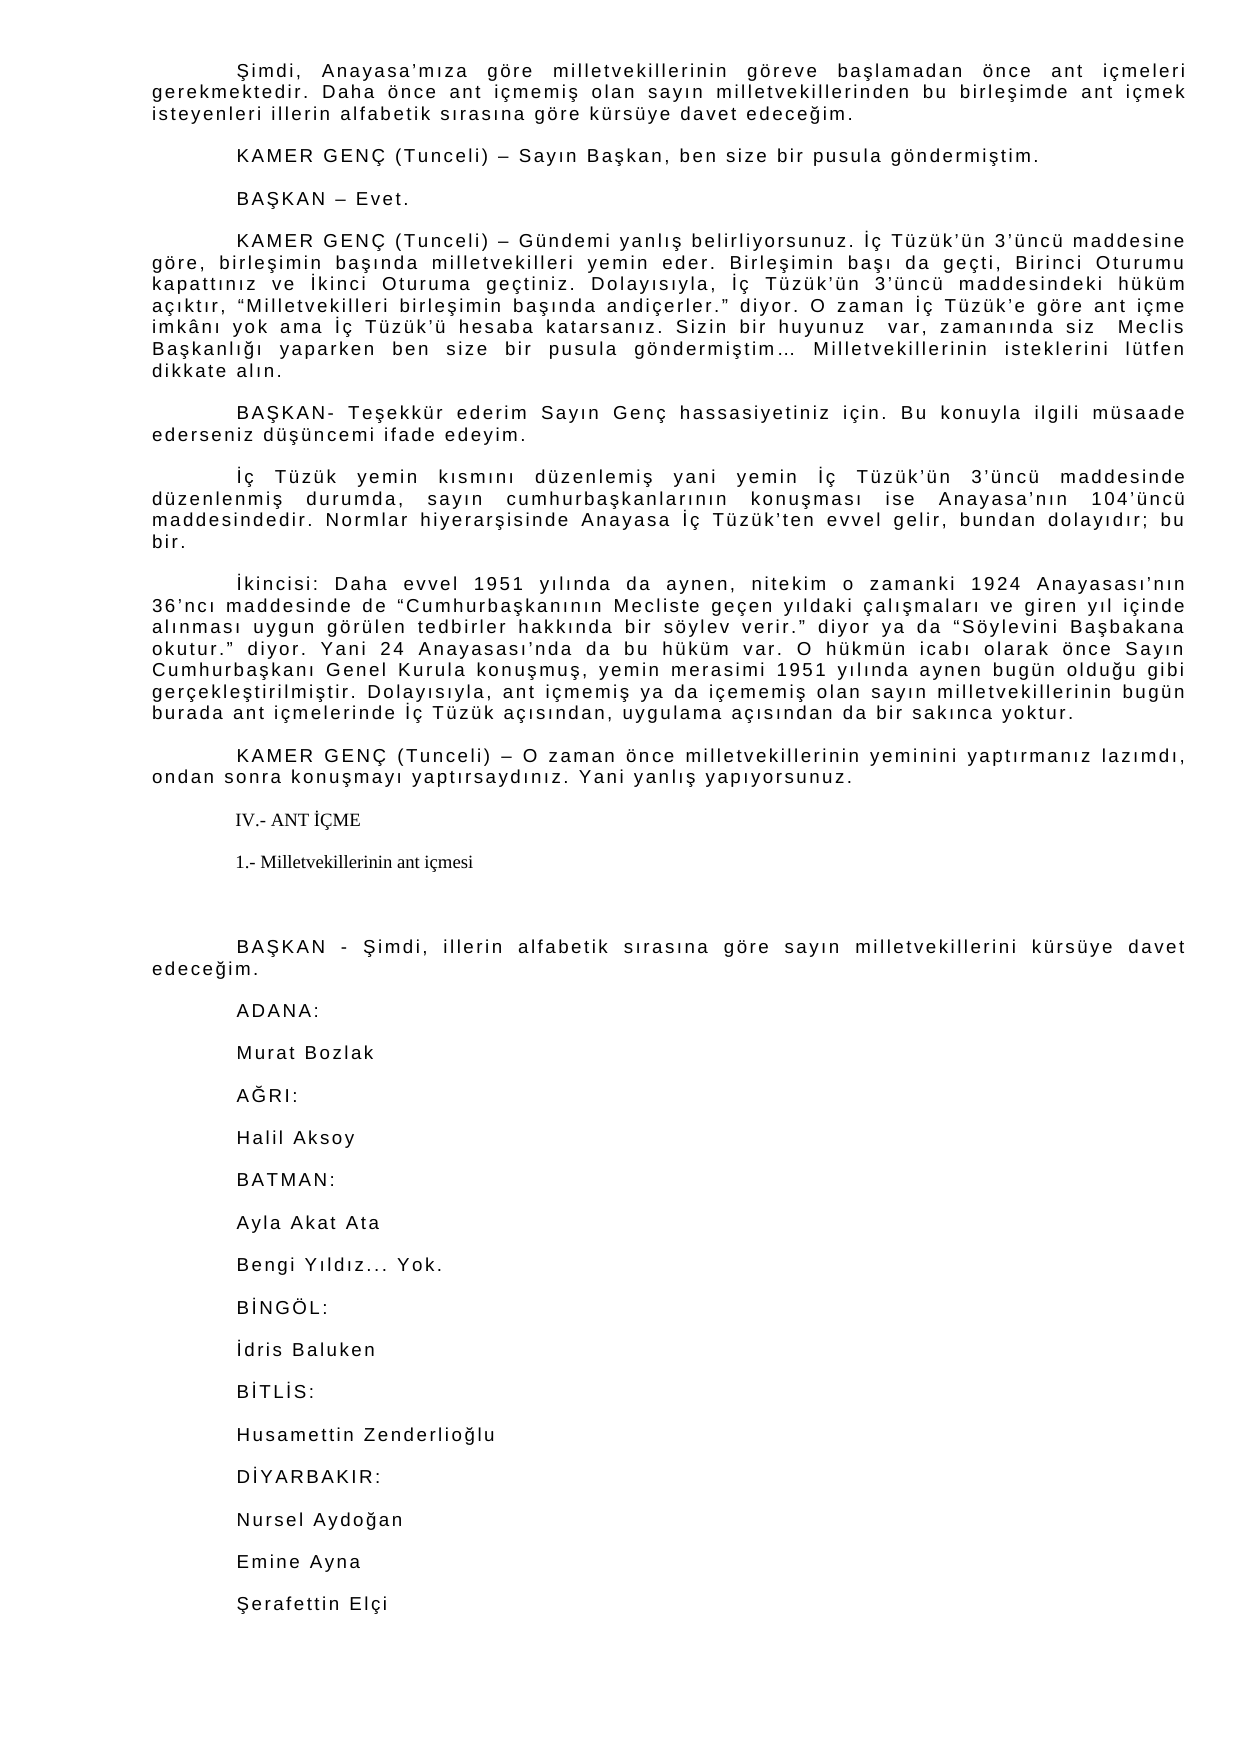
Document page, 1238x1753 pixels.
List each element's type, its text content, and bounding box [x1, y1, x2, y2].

text ADANA: [152, 1000, 1186, 1021]
text BİTLİS: [152, 1381, 1186, 1403]
text AĞRI: [152, 1084, 1186, 1106]
text IV.- ANT İÇME [150, 808, 1184, 830]
text BATMAN: [152, 1169, 1186, 1191]
text DİYARBAKIR: [152, 1466, 1186, 1488]
text Bengi Yıldız... Yok. [152, 1254, 1186, 1276]
text BAŞKAN- Teşekkür ederim Sayın Genç hassasiyetiniz için. Bu konuyla ilgili müsaade ederseniz düşüncemi ifade edeyim. [152, 402, 1186, 445]
text İdris Baluken [152, 1339, 1186, 1360]
text KAMER GENÇ (Tunceli) – Gündemi yanlış belirliyorsunuz. İç Tüzük’ün 3’üncü maddesine göre, birleşimin başında milletvekilleri yemin eder. Birleşimin başı da geçti, Birinci Oturumu kapattınız ve İkinci Oturuma geçtiniz. Dolayısıyla, İç Tüzük’ün 3’üncü maddesindeki hüküm açıktır, “Milletvekilleri birleşimin başında andiçerler.” diyor. O zaman İç Tüzük’e göre ant içme imkânı yok ama İç Tüzük’ü hesaba katarsanız. Sizin bir huyunuz var, zamanında siz Meclis Başkanlığı yaparken ben size bir pusula göndermiştim… Milletvekillerinin isteklerini lütfen dikkate alın. [152, 230, 1186, 381]
text BAŞKAN - Şimdi, illerin alfabetik sırasına göre sayın milletvekillerini kürsüye davet edeceğim. [152, 936, 1186, 979]
text KAMER GENÇ (Tunceli) – O zaman önce milletvekillerinin yeminini yaptırmanız lazımdı, ondan sonra konuşmayı yaptırsaydınız. Yani yanlış yapıyorsunuz. [152, 744, 1186, 788]
text İç Tüzük yemin kısmını düzenlemiş yani yemin İç Tüzük’ün 3’üncü maddesinde düzenlenmiş durumda, sayın cumhurbaşkanlarının konuşması ise Anayasa’nın 104’üncü maddesindedir. Normlar hiyerarşisinde Anayasa İç Tüzük’ten evvel gelir, bundan dolayıdır; bu bir. [152, 466, 1186, 552]
text BİNGÖL: [152, 1296, 1186, 1318]
text Halil Aksoy [152, 1127, 1186, 1148]
text Husamettin Zenderlioğlu [152, 1424, 1186, 1445]
text Emine Ayna [152, 1551, 1186, 1572]
text Murat Bozlak [152, 1042, 1186, 1064]
text Nursel Aydoğan [152, 1508, 1186, 1530]
text Ayla Akat Ata [152, 1212, 1186, 1233]
text KAMER GENÇ (Tunceli) – Sayın Başkan, ben size bir pusula göndermiştim. [152, 145, 1186, 167]
text İkincisi: Daha evvel 1951 yılında da aynen, nitekim o zamanki 1924 Anayasası’nın 36’ncı maddesinde de “Cumhurbaşkanının Mecliste geçen yıldaki çalışmaları ve giren yıl içinde alınması uygun görülen tedbirler hakkında bir söylev verir.” diyor ya da “Söylevini Başbakana okutur.” diyor. Yani 24 Anayasası’nda da bu hüküm var. O hükmün icabı olarak önce Sayın Cumhurbaşkanı Genel Kurula konuşmuş, yemin merasimi 1951 yılında aynen bugün olduğu gibi gerçekleştirilmiştir. Dolayısıyla, ant içmemiş ya da içememiş olan sayın milletvekillerinin bugün burada ant içmelerinde İç Tüzük açısından, uygulama açısından da bir sakınca yoktur. [152, 573, 1186, 724]
text Şimdi, Anayasa’mıza göre milletvekillerinin göreve başlamadan önce ant içmeleri gerekmektedir. Daha önce ant içmemiş olan sayın milletvekillerinden bu birleşimde ant içmek isteyenleri illerin alfabetik sırasına göre kürsüye davet edeceğim. [152, 60, 1186, 124]
text 1.- Milletvekillerinin ant içmesi [150, 851, 1184, 872]
text Şerafettin Elçi [152, 1593, 1186, 1615]
text BAŞKAN – Evet. [152, 188, 1186, 209]
